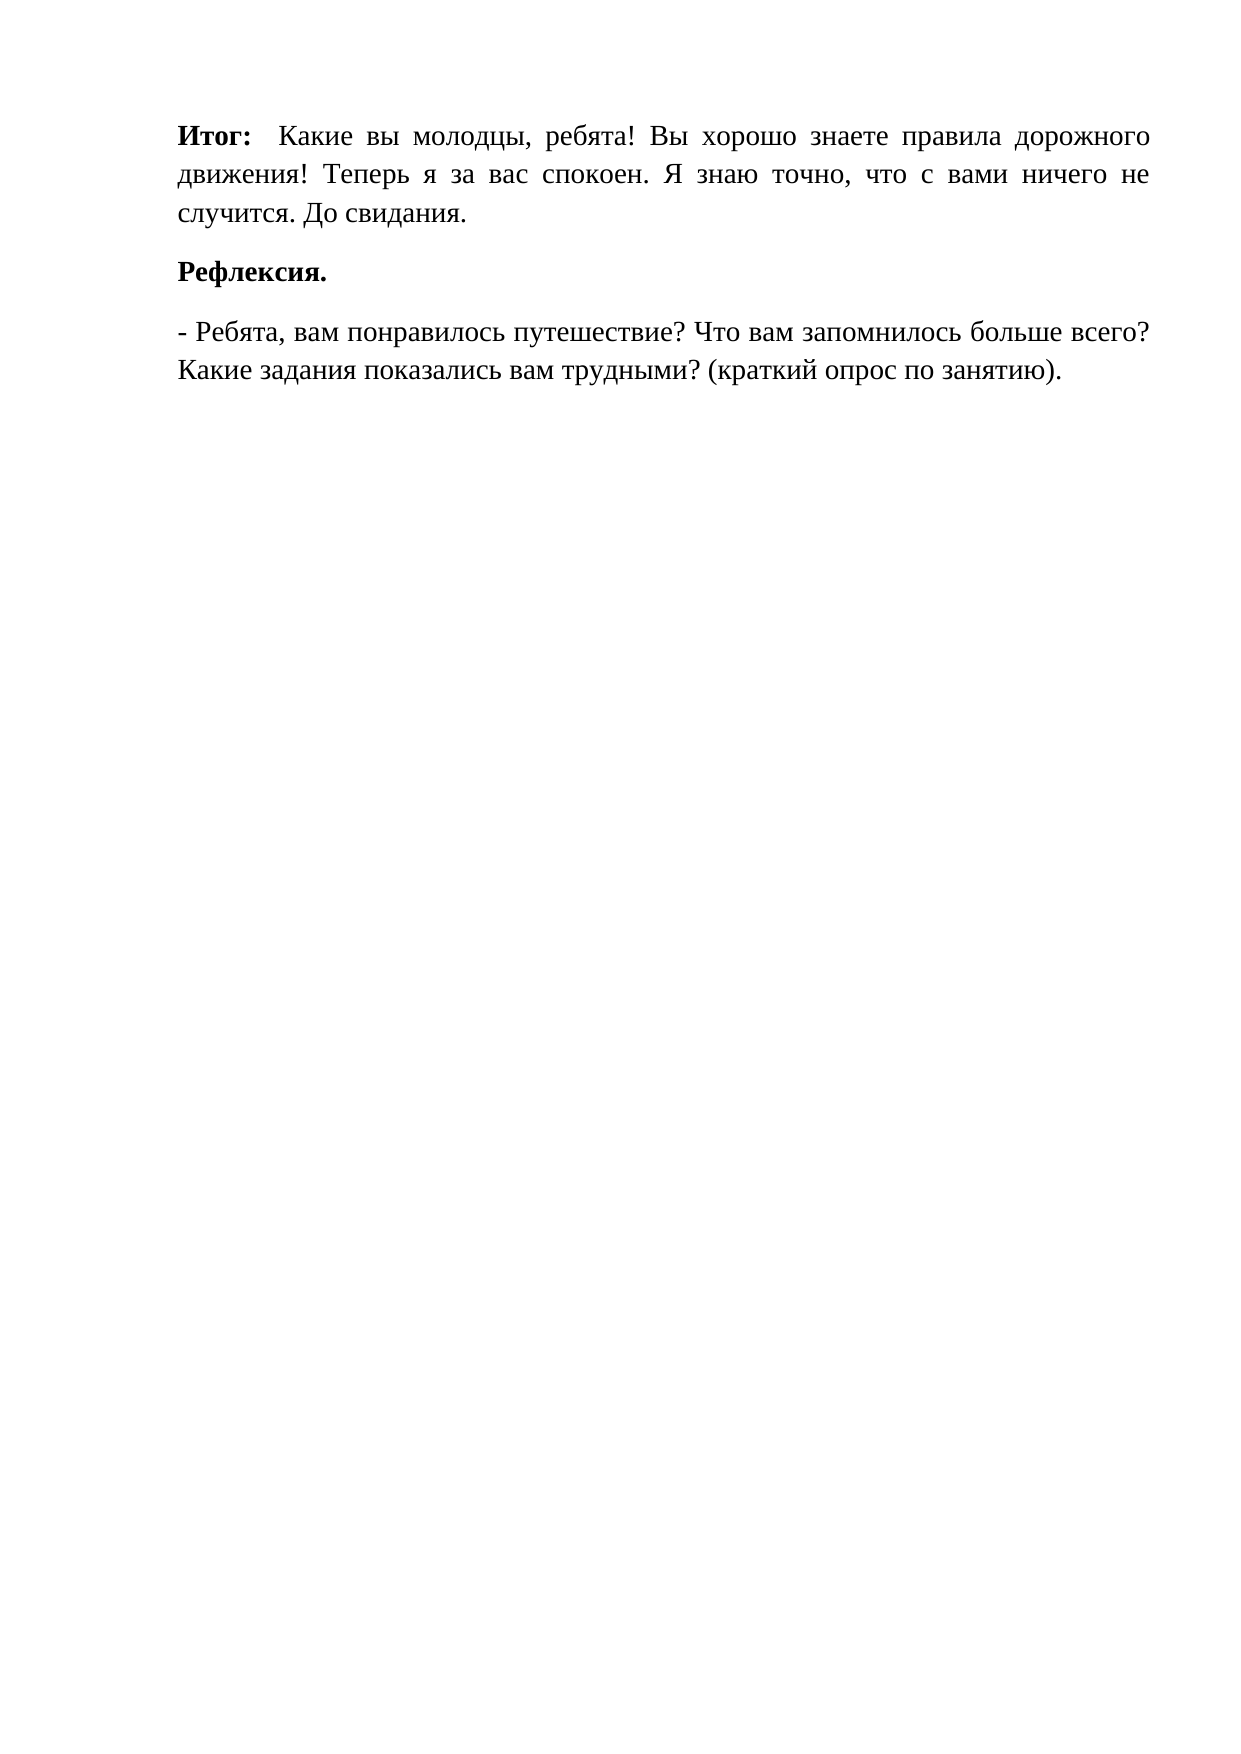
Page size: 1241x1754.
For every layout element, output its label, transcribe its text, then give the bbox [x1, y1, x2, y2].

text Рефлексия. [177, 254, 1152, 288]
text - Ребята, вам понравилось путешествие? Что вам запомнилось больше всего? Какие задания показались вам трудными? (краткий опрос по занятию). [177, 314, 1152, 386]
text Итог: Какие вы молодцы, ребята! Вы хорошо знаете правила дорожного движения! Теперь я за вас спокоен. Я знаю точно, что с вами ничего не случится. До свидания. [177, 118, 1152, 229]
